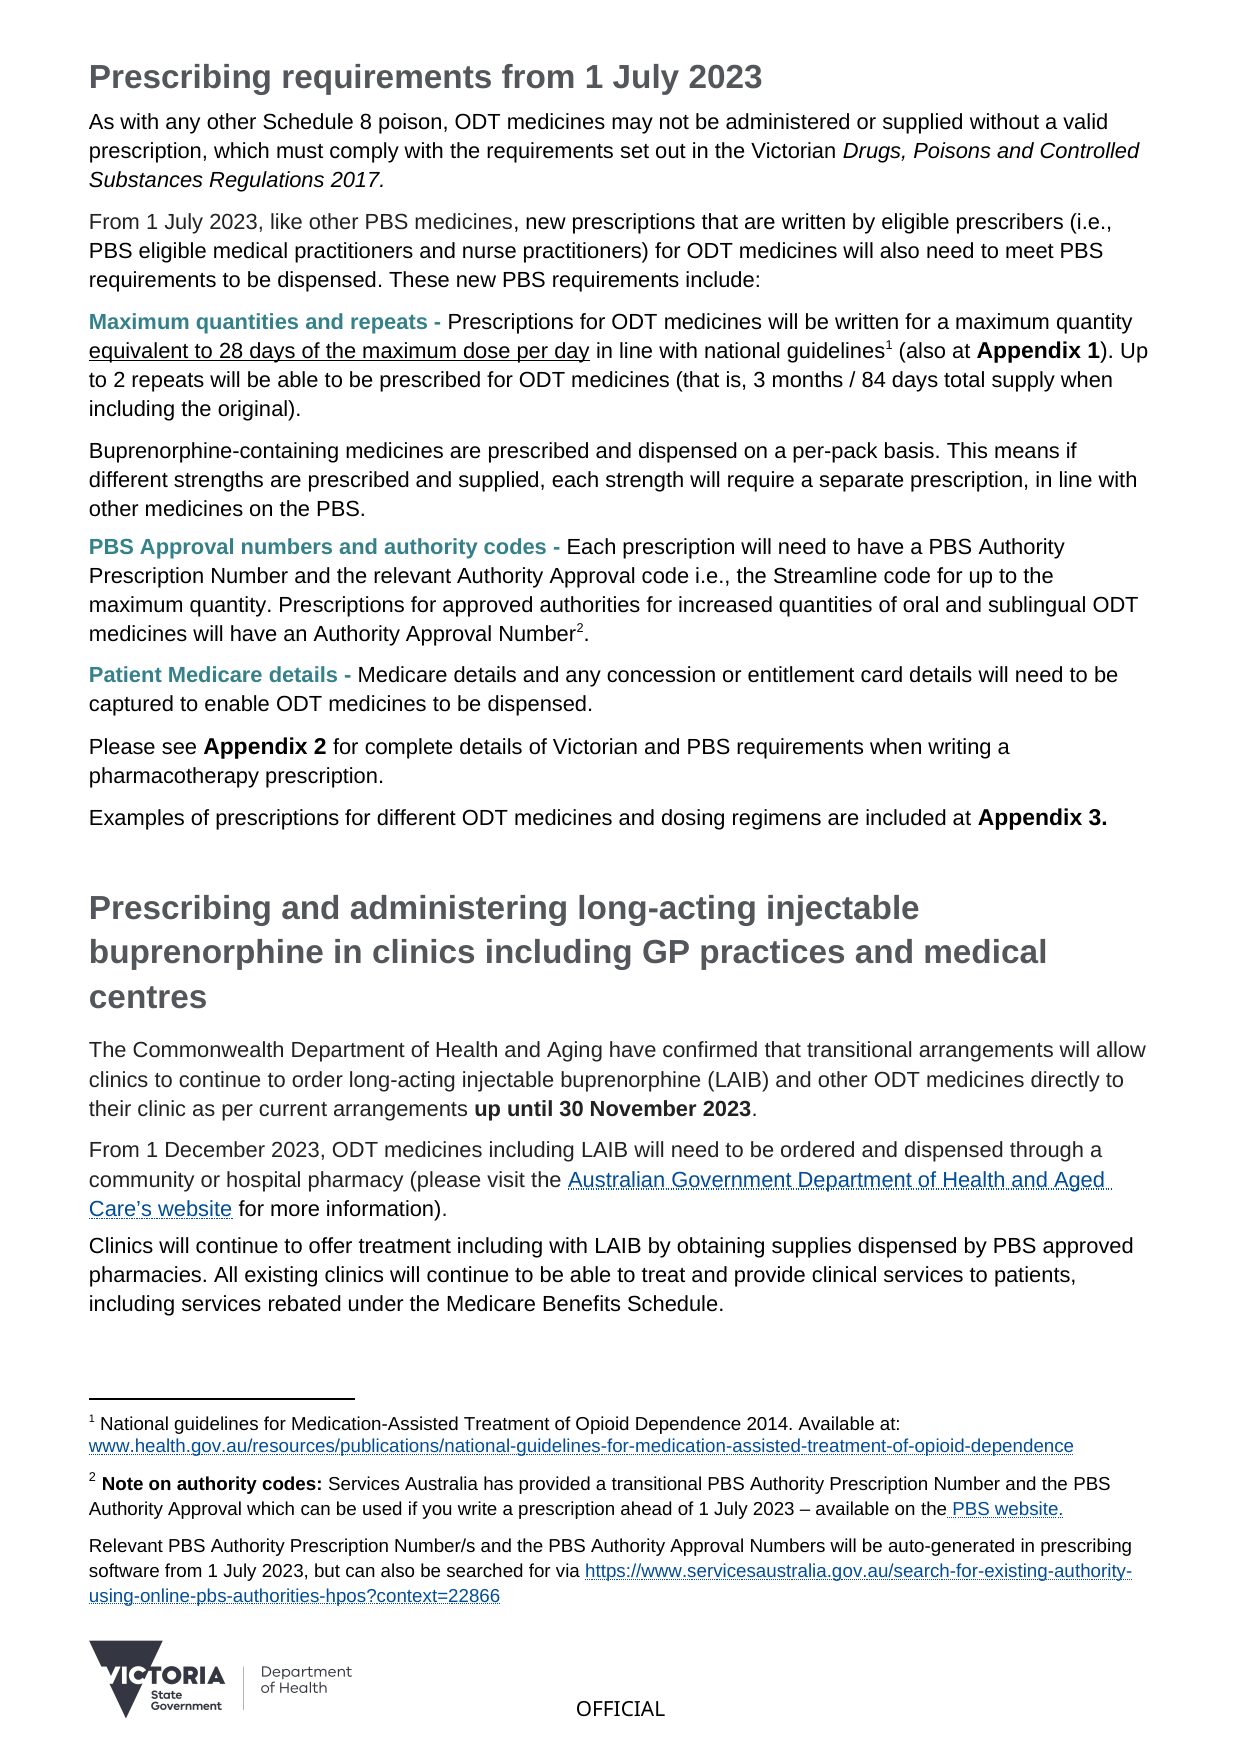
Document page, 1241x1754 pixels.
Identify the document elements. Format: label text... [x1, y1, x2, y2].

text Buprenorphine-containing medicines are prescribed and dispensed on a per-pack basis. This means if different strengths are prescribed and supplied, each strength will require a separate prescription, in line with other medicines on the PBS. [89, 434, 1152, 521]
text Maximum quantities and repeats - Prescriptions for ODT medicines will be written for a maximum quantity equivalent to 28 days of the maximum dose per day in line with national guidelines (also at Appendix 1). Up to 2 repeats will be able to be prescribed for ODT medicines (that is, 3 months / 84 days total supply when including the original). [89, 305, 1152, 421]
text The Commonwealth Department of Health and Aging have confirmed that transitional arrangements will allow clinics to continue to order long-acting injectable buprenorphine (LAIB) and other ODT medicines directly to their clinic as per current arrangements up until 30 November 2023. [89, 1033, 1152, 1121]
text Please see Appendix 2 for complete details of Victorian and PBS requirements when writing a pharmacotherapy prescription. [89, 733, 1152, 788]
list Clinics will continue to offer treatment including with LAIB by obtaining supplies dispensed by PBS approved pharmacies. All existing clinics will continue to be able to treat and provide clinical services to patients, including services rebated under the Medicare Benefits Schedule. [89, 1233, 1152, 1317]
picture [0, 1595, 1241, 1754]
text Prescribing and administering long-acting injectable buprenorphine in clinics including GP practices and medical centres [89, 888, 1152, 1015]
subtitle Prescribing requirements from 1 July 2023 [89, 57, 1152, 95]
text Examples of prescriptions for different ODT medicines and dosing regimens are included at Appendix 3. [89, 804, 1152, 831]
text PBS Approval numbers and authority codes - Each prescription will need to have a PBS Authority Prescription Number and the relevant Authority Approval code i.e., the Streamline code for up to the maximum quantity. Prescriptions for approved authorities for increased quantities of oral and sublingual ODT medicines will have an Authority Approval Number. [89, 534, 1152, 646]
text As with any other Schedule 8 poison, ODT medicines may not be administered or supplied without a valid prescription, which must comply with the requirements set out in the Victorian Drugs, Poisons and Controlled Substances Regulations 2017. [89, 105, 1152, 192]
text From 1 December 2023, ODT medicines including LAIB will need to be ordered and dispensed through a community or hospital pharmacy (please visit the Australian Government Department of Health and Aged Care’s website for more information). [89, 1133, 1152, 1221]
text From 1 July 2023, like other PBS medicines, new prescriptions that are written by eligible prescribers (i.e., PBS eligible medical practitioners and nurse practitioners) for ODT medicines will also need to meet PBS requirements to be dispensed. These new PBS requirements include: [89, 205, 1152, 292]
text Patient Medicare details - Medicare details and any concession or entitlement card details will need to be captured to enable ODT medicines to be dispensed. [89, 662, 1152, 716]
